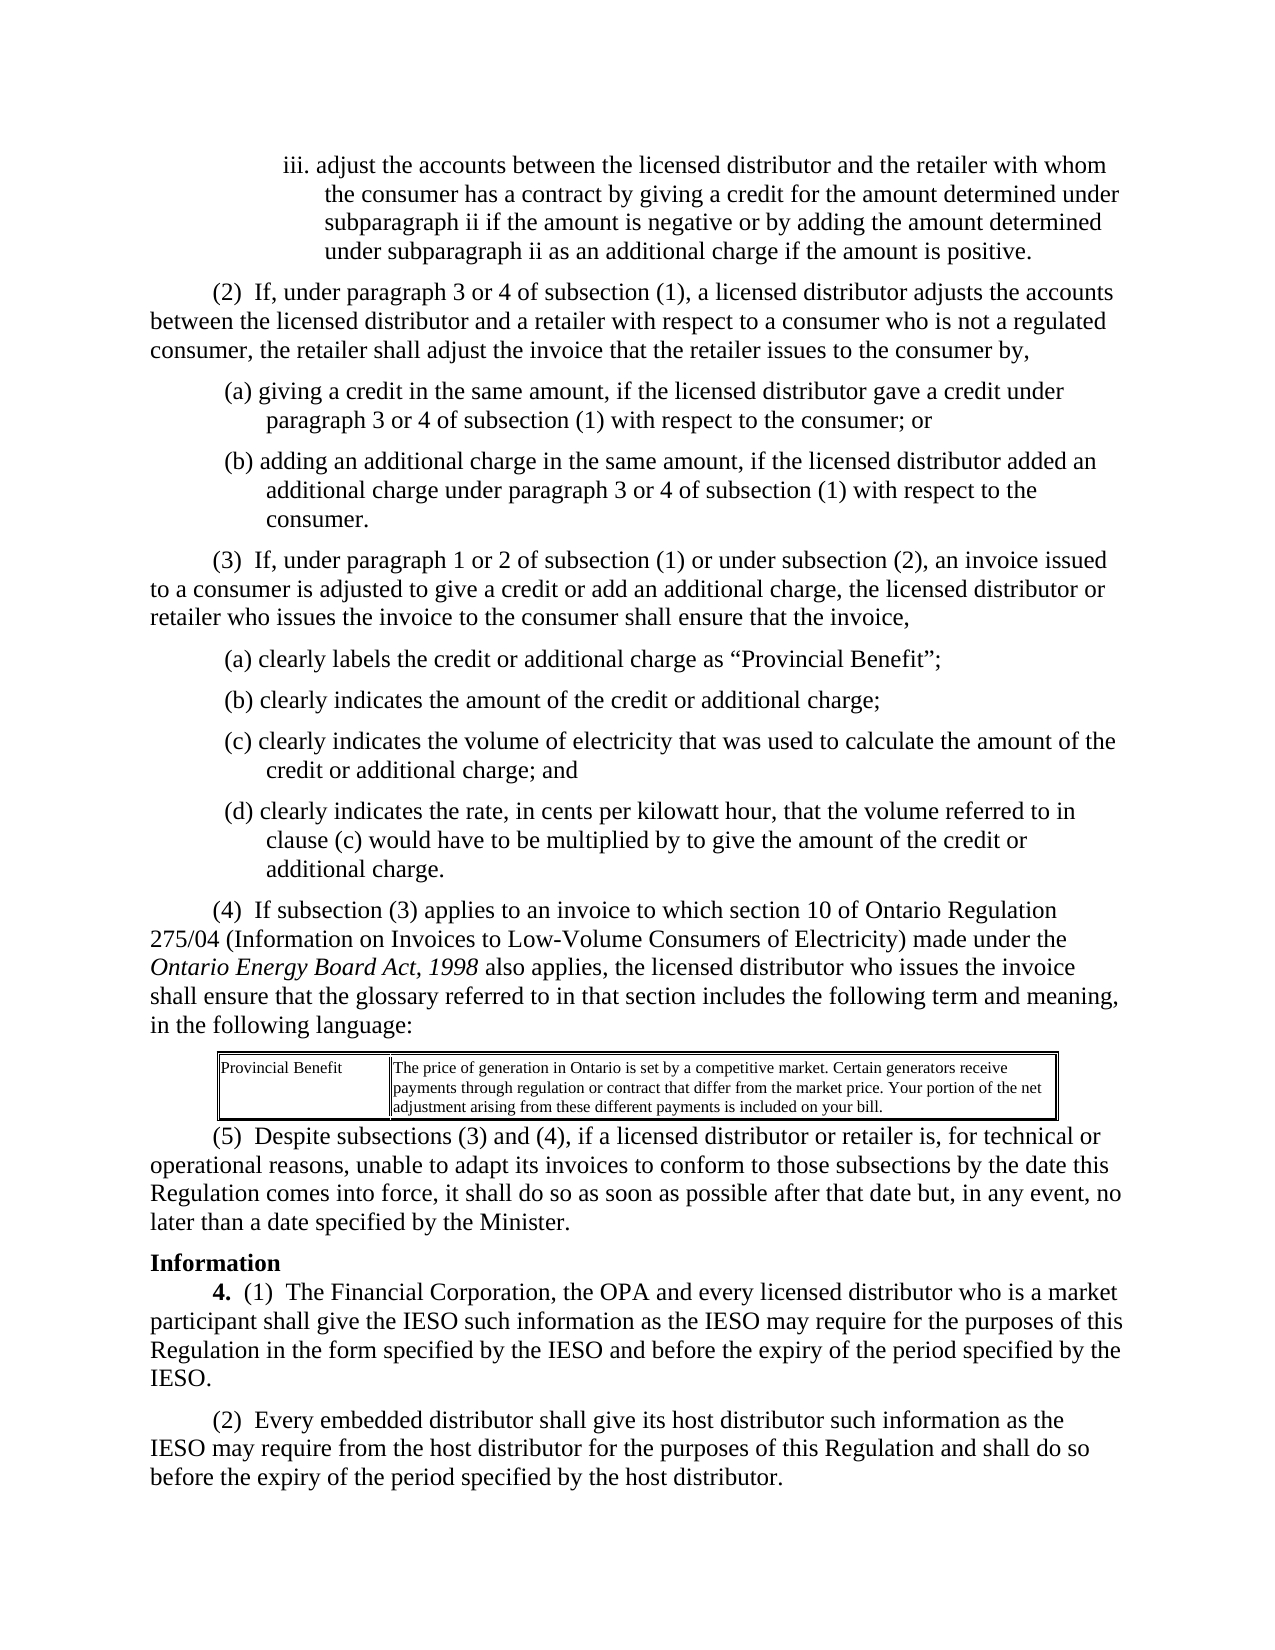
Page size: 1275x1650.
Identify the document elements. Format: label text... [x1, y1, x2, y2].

table_header Provincial Benefit [220, 1055, 391, 1118]
text (c) clearly indicates the volume of electricity that was used to calculate the amount of the credit or additional charge; and [224, 726, 1125, 784]
text (5) Despite subsections (3) and (4), if a licensed distributor or retailer is, for technical or operational reasons, unable to adapt its invoices to conform to those subsections by the date this Regulation comes into force, it shall do so as soon as possible after that date but, in any event, no later than a date specified by the Minister. [150, 1121, 1125, 1236]
text (2) Every embedded distributor shall give its host distributor such information as the IESO may require from the host distributor for the purposes of this Regulation and shall do so before the expiry of the period specified by the host distributor. [150, 1405, 1125, 1491]
text (3) If, under paragraph 1 or 2 of subsection (1) or under subsection (2), an invoice issued to a consumer is adjusted to give a credit or add an additional charge, the licensed distributor or retailer who issues the invoice to the consumer shall ensure that the invoice, [150, 545, 1125, 631]
text (b) adding an additional charge in the same amount, if the licensed distributor added an additional charge under paragraph 3 or 4 of subsection (1) with respect to the consumer. [224, 446, 1125, 532]
text (d) clearly indicates the rate, in cents per kilowatt hour, that the volume referred to in clause (c) would have to be multiplied by to give the amount of the credit or additional charge. [224, 796, 1125, 882]
text 4. (1) The Financial Corporation, the OPA and every licensed distributor who is a market participant shall give the IESO such information as the IESO may require for the purposes of this Regulation in the form specified by the IESO and before the expiry of the period specified by the IESO. [150, 1277, 1125, 1392]
text (2) If, under paragraph 3 or 4 of subsection (1), a licensed distributor adjusts the accounts between the licensed distributor and a retailer with respect to a consumer who is not a regulated consumer, the retailer shall adjust the invoice that the retailer issues to the consumer by, [150, 277, 1125, 364]
table_header The price of generation in Ontario is set by a competitive market. Certain generators receive payments through regulation or contract that differ from the market price. Your portion of the net adjustment arising from these different payments is included on your bill. [391, 1055, 1055, 1118]
text (a) giving a credit in the same amount, if the licensed distributor gave a credit under paragraph 3 or 4 of subsection (1) with respect to the consumer; or [224, 376, 1125, 434]
text (b) clearly indicates the amount of the credit or additional charge; [224, 685, 1125, 714]
text Information [150, 1248, 1125, 1277]
text (4) If subsection (3) applies to an invoice to which section 10 of Ontario Regulation 275/04 (Information on Invoices to Low-Volume Consumers of Electricity) made under the Ontario Energy Board Act, 1998 also applies, the licensed distributor who issues the invoice shall ensure that the glossary referred to in that section includes the following term and meaning, in the following language: [150, 895, 1125, 1039]
text (a) clearly labels the credit or additional charge as “Provincial Benefit”; [224, 644, 1125, 672]
